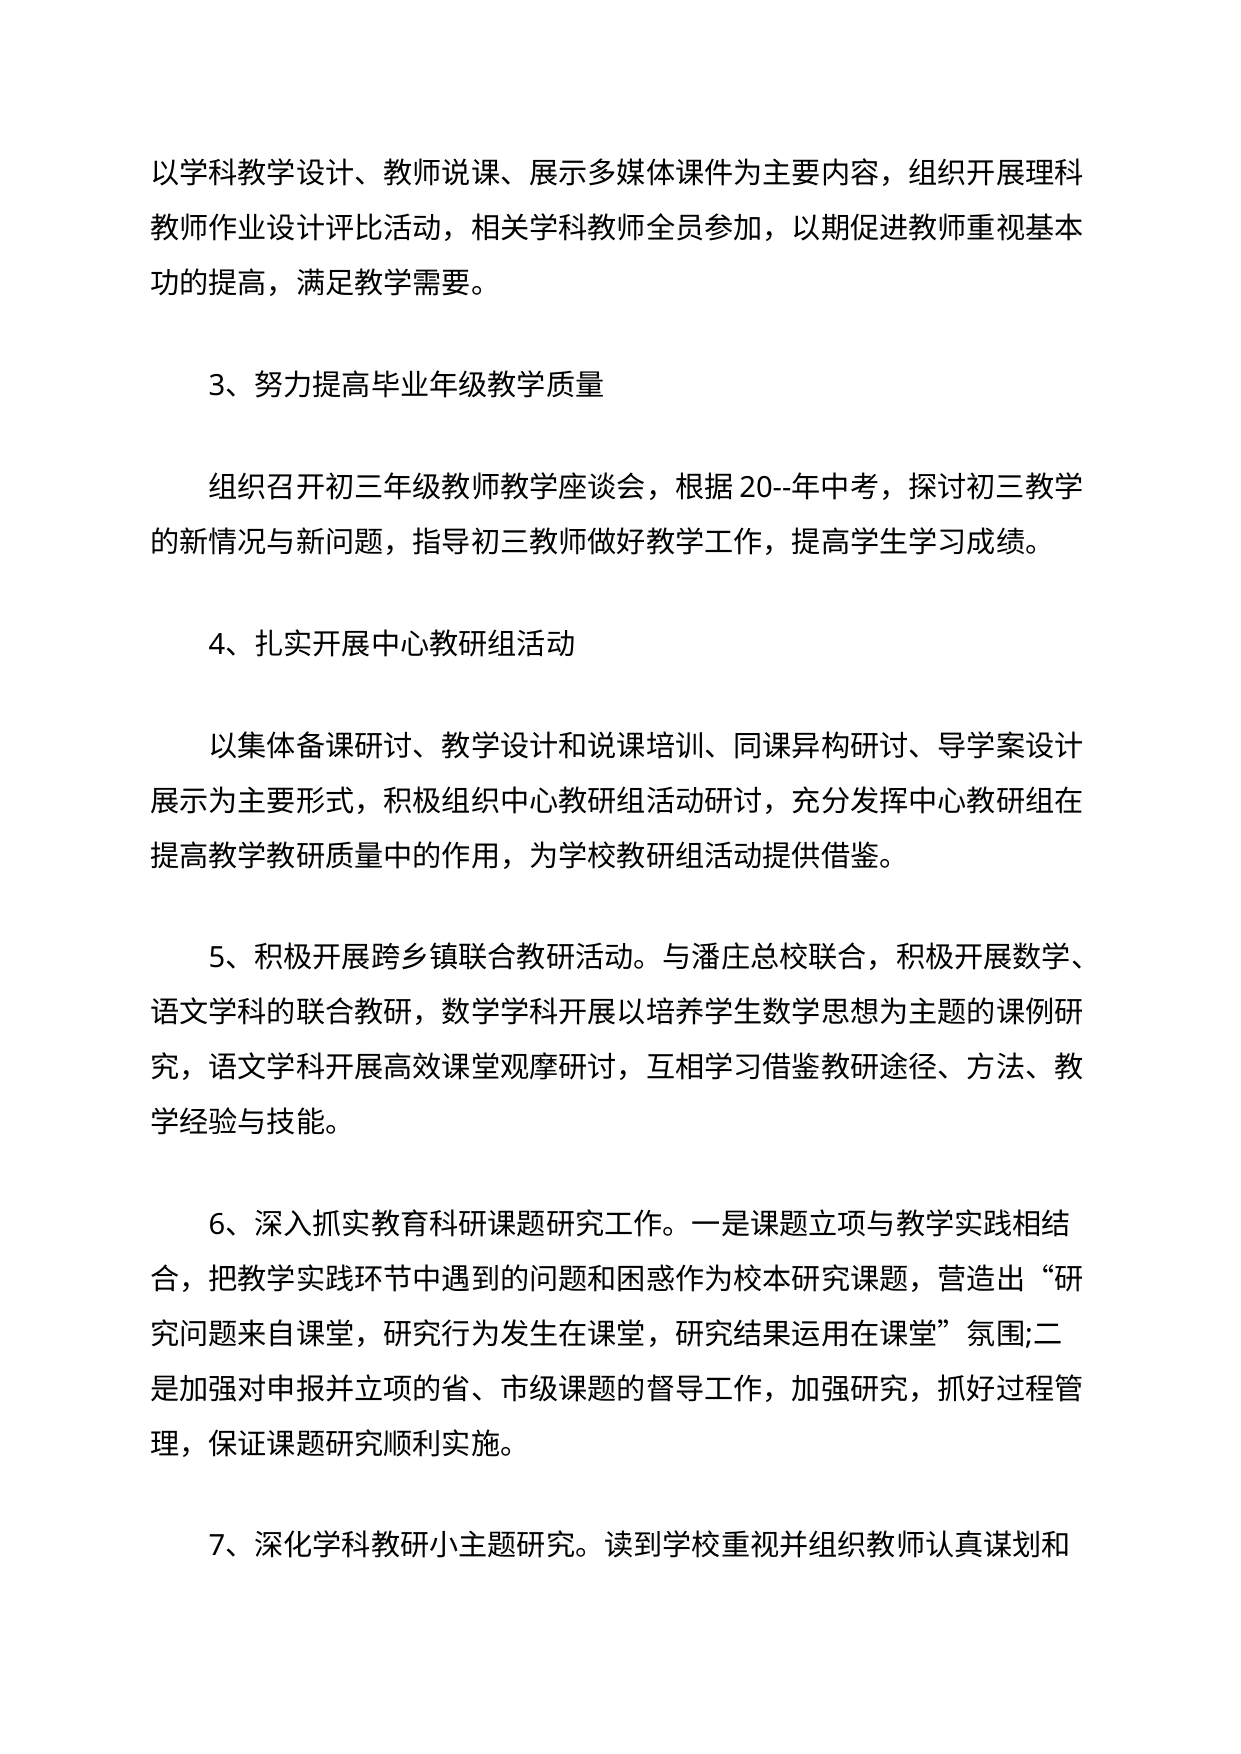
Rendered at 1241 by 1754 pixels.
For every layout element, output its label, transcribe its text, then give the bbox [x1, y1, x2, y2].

text 6、深入抓实教育科研课题研究工作。一是课题立项与教学实践相结合，把教学实践环节中遇到的问题和困惑作为校本研究课题，营造出“研究问题来自课堂，研究行为发生在课堂，研究结果运用在课堂”氛围;二是加强对申报并立项的省、市级课题的督导工作，加强研究，抓好过程管理，保证课题研究顺利实施。 [150, 1200, 1090, 1462]
text 组织召开初三年级教师教学座谈会，根据20--年中考，探讨初三教学的新情况与新问题，指导初三教师做好教学工作，提高学生学习成绩。 [150, 463, 1090, 561]
text 3、努力提高毕业年级教学质量 [150, 362, 1090, 404]
text 以集体备课研讨、教学设计和说课培训、同课异构研讨、导学案设计展示为主要形式，积极组织中心教研组活动研讨，充分发挥中心教研组在提高教学教研质量中的作用，为学校教研组活动提供借鉴。 [150, 722, 1090, 874]
text 5、积极开展跨乡镇联合教研活动。与潘庄总校联合，积极开展数学、语文学科的联合教研，数学学科开展以培养学生数学思想为主题的课例研究，语文学科开展高效课堂观摩研讨，互相学习借鉴教研途径、方法、教学经验与技能。 [150, 934, 1090, 1141]
text 4、扎实开展中心教研组活动 [150, 620, 1090, 663]
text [150, 1522, 1090, 1564]
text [150, 150, 1090, 302]
